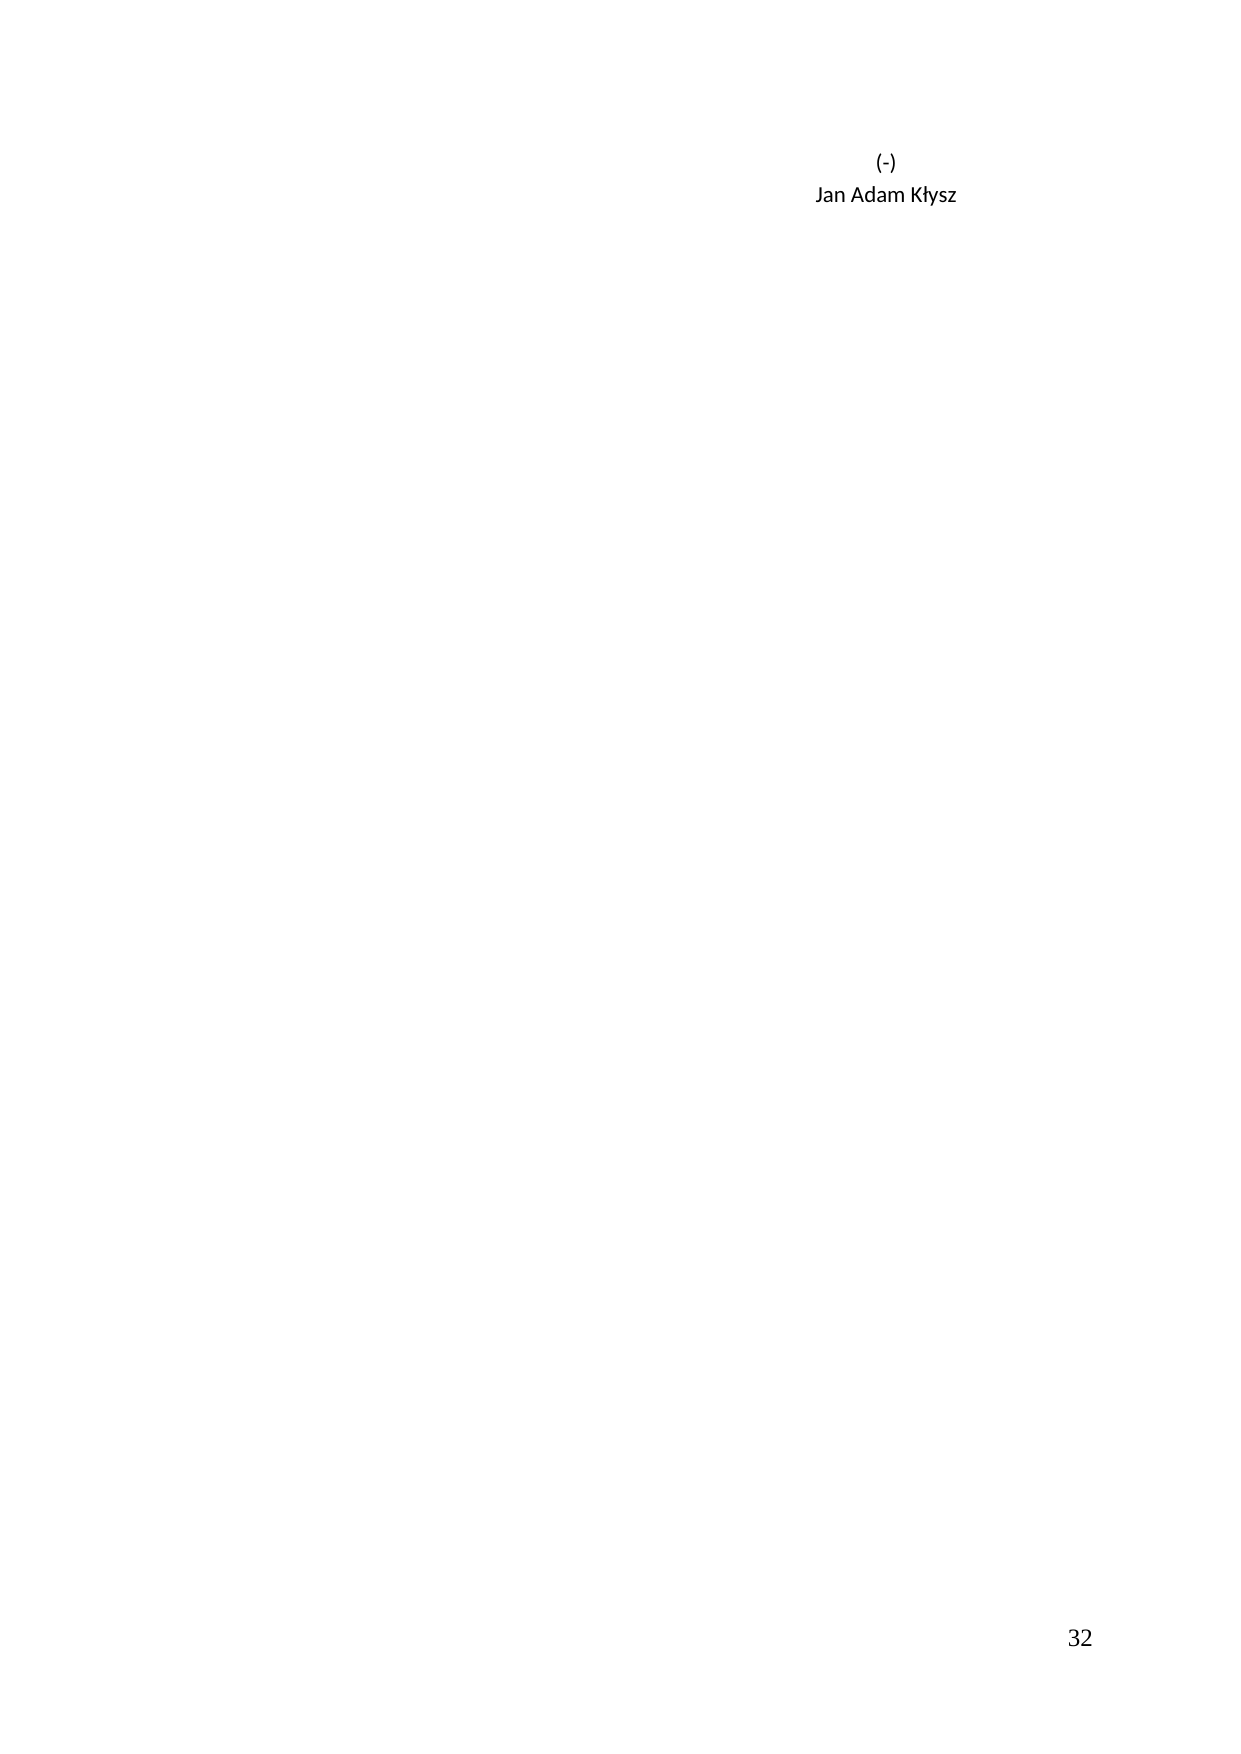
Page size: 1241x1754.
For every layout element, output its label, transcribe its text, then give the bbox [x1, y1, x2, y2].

text Jan Adam Kłysz [679, 180, 1093, 208]
text (-) [679, 148, 1093, 176]
